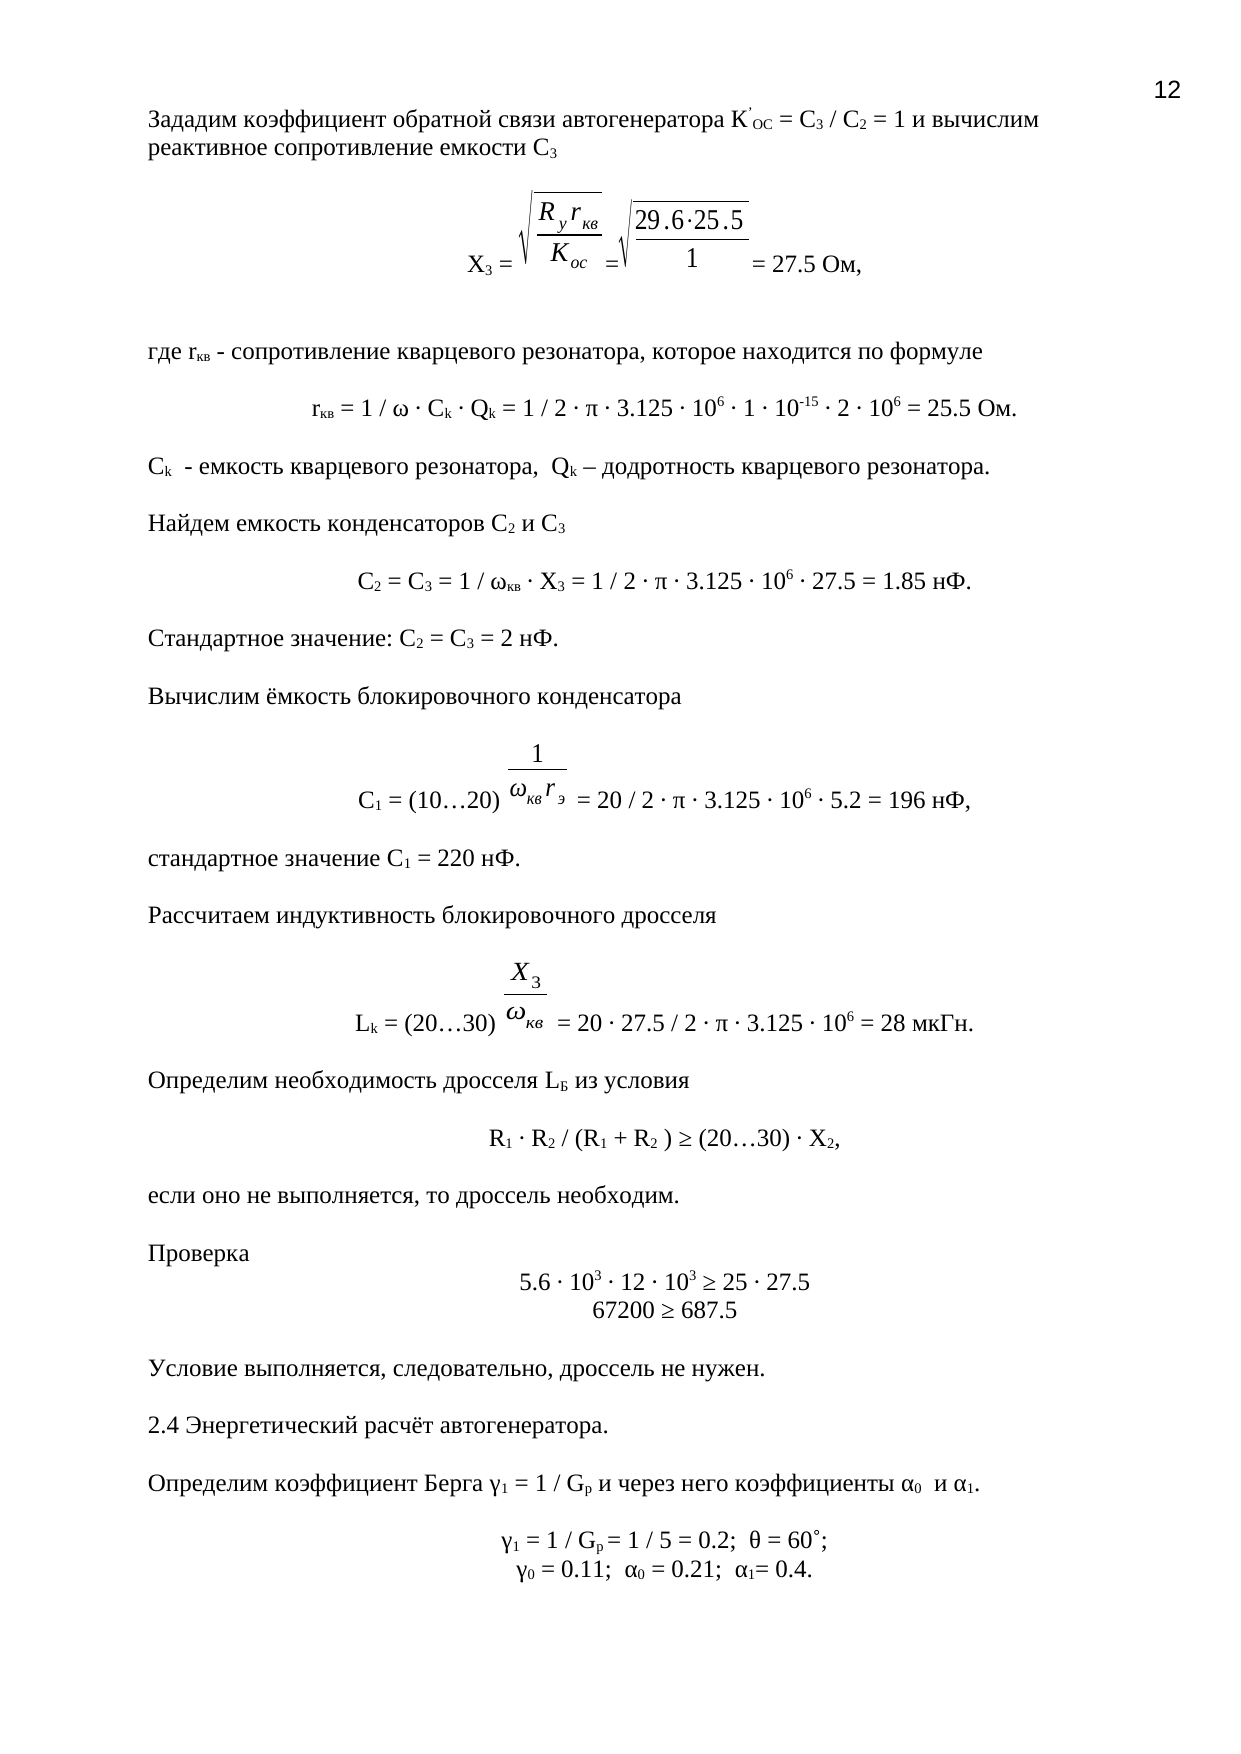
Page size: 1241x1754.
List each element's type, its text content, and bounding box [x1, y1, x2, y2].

text если оно не выполняется, то дроссель необходим. [148, 1180, 1181, 1209]
text Ck - емкость кварцевого резонатора, Qk – додротность кварцевого резонатора. [148, 451, 1181, 479]
text С2 = С3 = 1 / ωкв ∙ X3 = 1 / 2 ∙ π ∙ 3.125 ∙ 106 ∙ 27.5 = 1.85 нФ. [148, 566, 1181, 594]
list Энергетический расчёт автогенератора. [148, 1410, 1181, 1439]
text Определим коэффициент Берга γ1 = 1 / Gp и через него коэффициенты α0 и α1. [148, 1468, 1181, 1497]
text стандартное значение С1 = 220 нФ. [148, 843, 1181, 871]
text Рассчитаем индуктивность блокировочного дросселя [148, 900, 1181, 929]
text 67200 ≥ 687.5 [148, 1295, 1181, 1324]
text γ0 = 0.11; α0 = 0.21; α1= 0.4. [148, 1554, 1181, 1583]
text Условие выполняется, следовательно, дроссель не нужен. [148, 1353, 1181, 1382]
text Lk = (20…30) = 20 ∙ 27.5 / 2 ∙ π ∙ 3.125 ∙ 106 = 28 мкГн. [148, 958, 1181, 1037]
text Зададим коэффициент обратной связи автогенератора К’ОС = С3 / С2 = 1 и вычислим реактивное сопротивление емкости С3 [148, 104, 1181, 161]
text 5.6 ∙ 103 ∙ 12 ∙ 103 ≥ 25 ∙ 27.5 [148, 1267, 1181, 1295]
text Найдем емкость конденсаторов С2 и С3 [148, 508, 1181, 537]
text Проверка [148, 1238, 1181, 1267]
text R1 ∙ R2 / (R1 + R2 ) ≥ (20…30) ∙ X2, [148, 1123, 1181, 1152]
text rкв = 1 / ω ∙ Ck ∙ Qk = 1 / 2 ∙ π ∙ 3.125 ∙ 106 ∙ 1 ∙ 10-15 ∙ 2 ∙ 106 = 25.5 Ом. [148, 393, 1181, 422]
text Определим необходимость дросселя LБ из условия [148, 1065, 1181, 1094]
text Вычислим ёмкость блокировочного конденсатора [148, 681, 1181, 709]
text С1 = (10…20) = 20 / 2 ∙ π ∙ 3.125 ∙ 106 ∙ 5.2 = 196 нФ, [148, 738, 1181, 814]
text γ1 = 1 / Gp = 1 / 5 = 0.2; θ = 60˚; [148, 1525, 1181, 1554]
text X3 = == 27.5 Ом, [148, 190, 1181, 278]
text Стандартное значение: С2 = С3 = 2 нФ. [148, 623, 1181, 652]
text где rкв - сопротивление кварцевого резонатора, которое находится по формуле [148, 336, 1181, 364]
